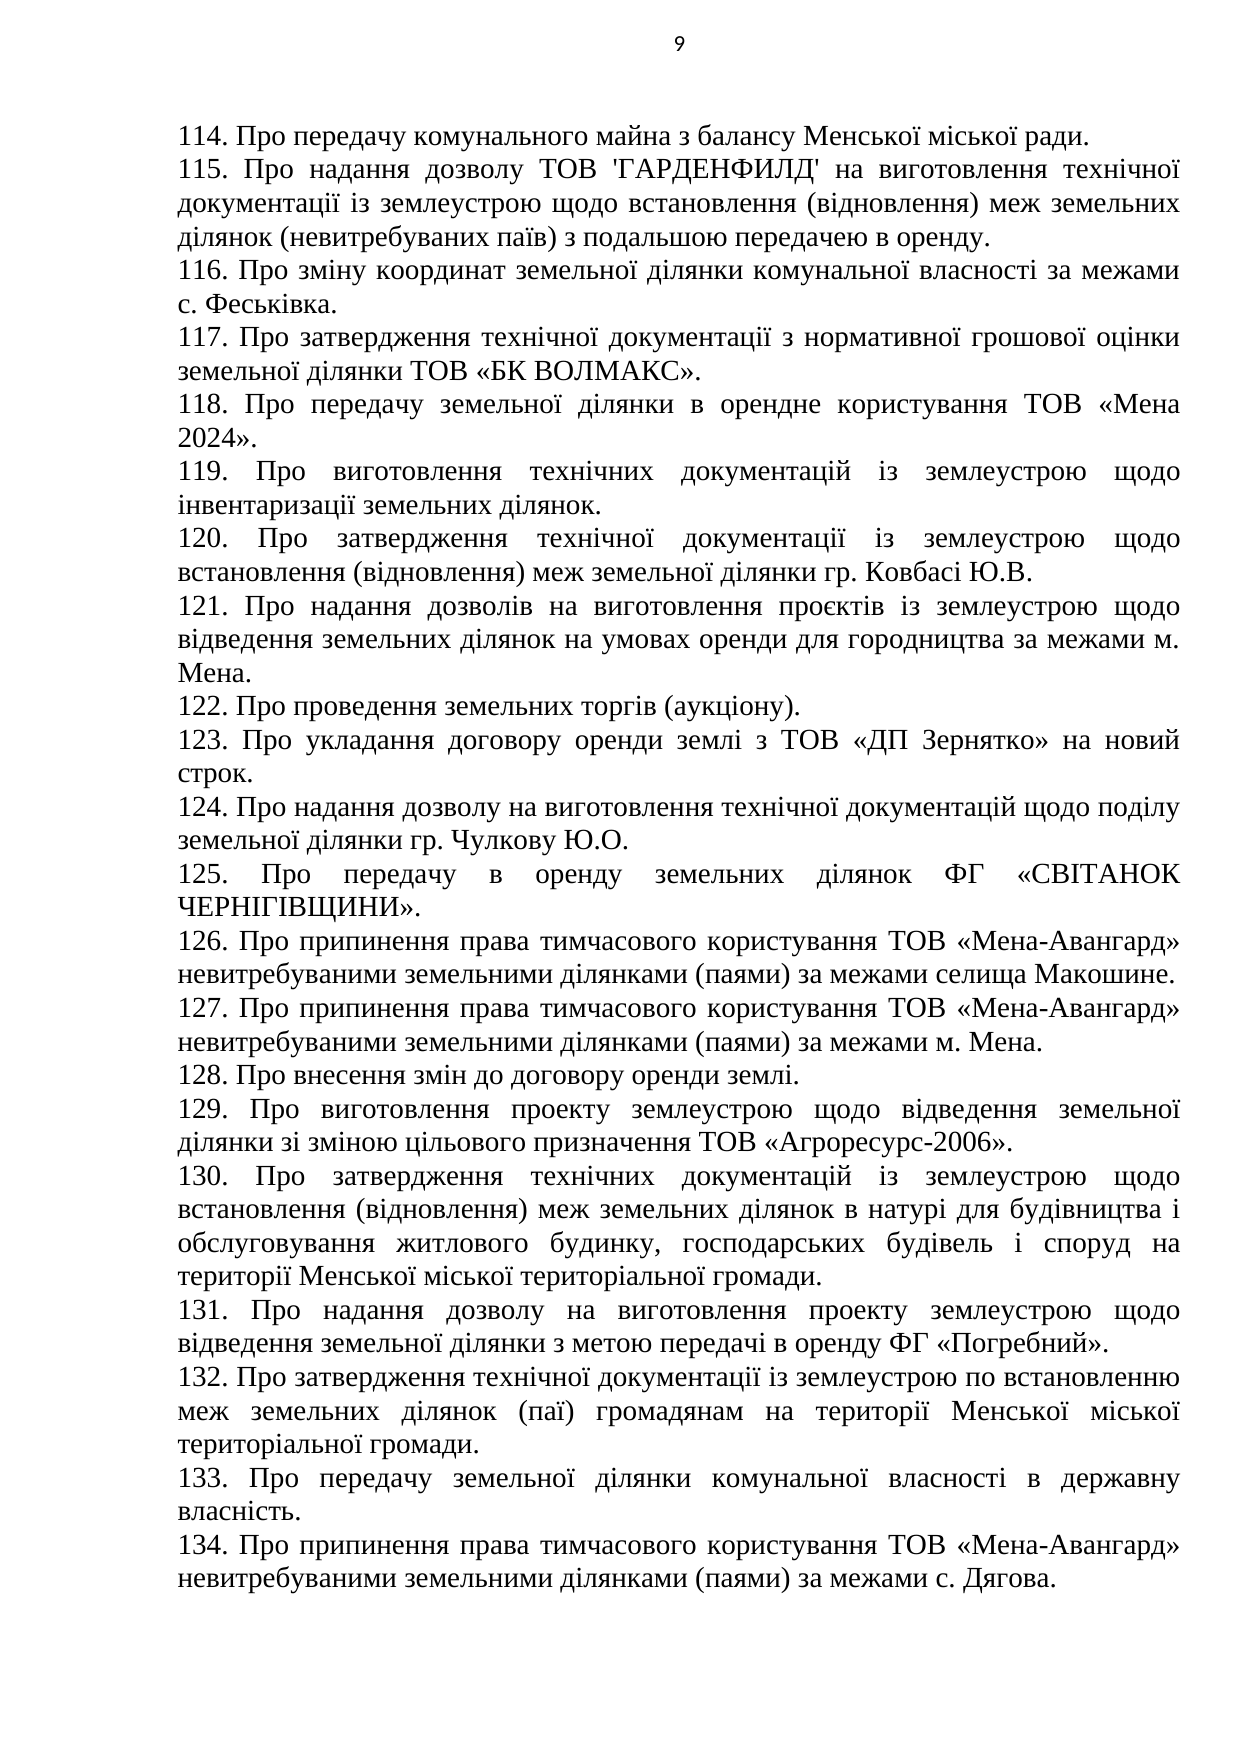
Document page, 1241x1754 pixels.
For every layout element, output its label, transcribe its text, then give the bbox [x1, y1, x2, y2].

text 131. Про надання дозволу на виготовлення проекту землеустрою щодо відведення земельної ділянки з метою передачі в оренду ФГ «Погребний». [177, 1292, 1181, 1359]
text 118. Про передачу земельної ділянки в орендне користування ТОВ «Мена 2024». [177, 386, 1181, 453]
text 124. Про надання дозволу на виготовлення технічної документацій щодо поділу земельної ділянки гр. Чулкову Ю.О. [177, 789, 1181, 856]
text 122. Про проведення земельних торгів (аукціону). [177, 688, 1181, 722]
text 133. Про передачу земельної ділянки комунальної власності в державну власність. [177, 1460, 1181, 1527]
text 117. Про затвердження технічної документації з нормативної грошової оцінки земельної ділянки ТОВ «БК ВОЛМАКС». [177, 319, 1181, 386]
text 134. Про припинення права тимчасового користування ТОВ «Мена-Авангард» невитребуваними земельними ділянками (паями) за межами с. Дягова. [177, 1527, 1181, 1594]
text 125. Про передачу в оренду земельних ділянок ФГ «СВІТАНОК ЧЕРНІГІВЩИНИ». [177, 856, 1181, 923]
text 116. Про зміну координат земельної ділянки комунальної власності за межами с. Феськівка. [177, 252, 1181, 319]
text 129. Про виготовлення проекту землеустрою щодо відведення земельної ділянки зі зміною цільового призначення ТОВ «Агроресурс-2006». [177, 1091, 1181, 1158]
text 115. Про надання дозволу ТОВ 'ГАРДЕНФИЛД' на виготовлення технічної документації із землеустрою щодо встановлення (відновлення) меж земельних ділянок (невитребуваних паїв) з подальшою передачею в оренду. [177, 152, 1181, 252]
text 123. Про укладання договору оренди землі з ТОВ «ДП Зернятко» на новий строк. [177, 722, 1181, 789]
text 121. Про надання дозволів на виготовлення проєктів із землеустрою щодо відведення земельних ділянок на умовах оренди для городництва за межами м. Мена. [177, 588, 1181, 688]
text 119. Про виготовлення технічних документацій із землеустрою щодо інвентаризації земельних ділянок. [177, 453, 1181, 521]
text 120. Про затвердження технічної документації із землеустрою щодо встановлення (відновлення) меж земельної ділянки гр. Ковбасі Ю.В. [177, 521, 1181, 588]
text 126. Про припинення права тимчасового користування ТОВ «Мена-Авангард» невитребуваними земельними ділянками (паями) за межами селища Макошине. [177, 923, 1181, 990]
text 130. Про затвердження технічних документацій із землеустрою щодо встановлення (відновлення) меж земельних ділянок в натурі для будівництва і обслуговування житлового будинку, господарських будівель і споруд на території Менської міської територіальної громади. [177, 1158, 1181, 1292]
text 132. Про затвердження технічної документації із землеустрою по встановленню меж земельних ділянок (паї) громадянам на території Менської міської територіальної громади. [177, 1359, 1181, 1460]
text 128. Про внесення змін до договору оренди землі. [177, 1057, 1181, 1091]
text 114. Про передачу комунального майна з балансу Менської міської ради. [177, 118, 1181, 152]
text 127. Про припинення права тимчасового користування ТОВ «Мена-Авангард» невитребуваними земельними ділянками (паями) за межами м. Мена. [177, 990, 1181, 1057]
